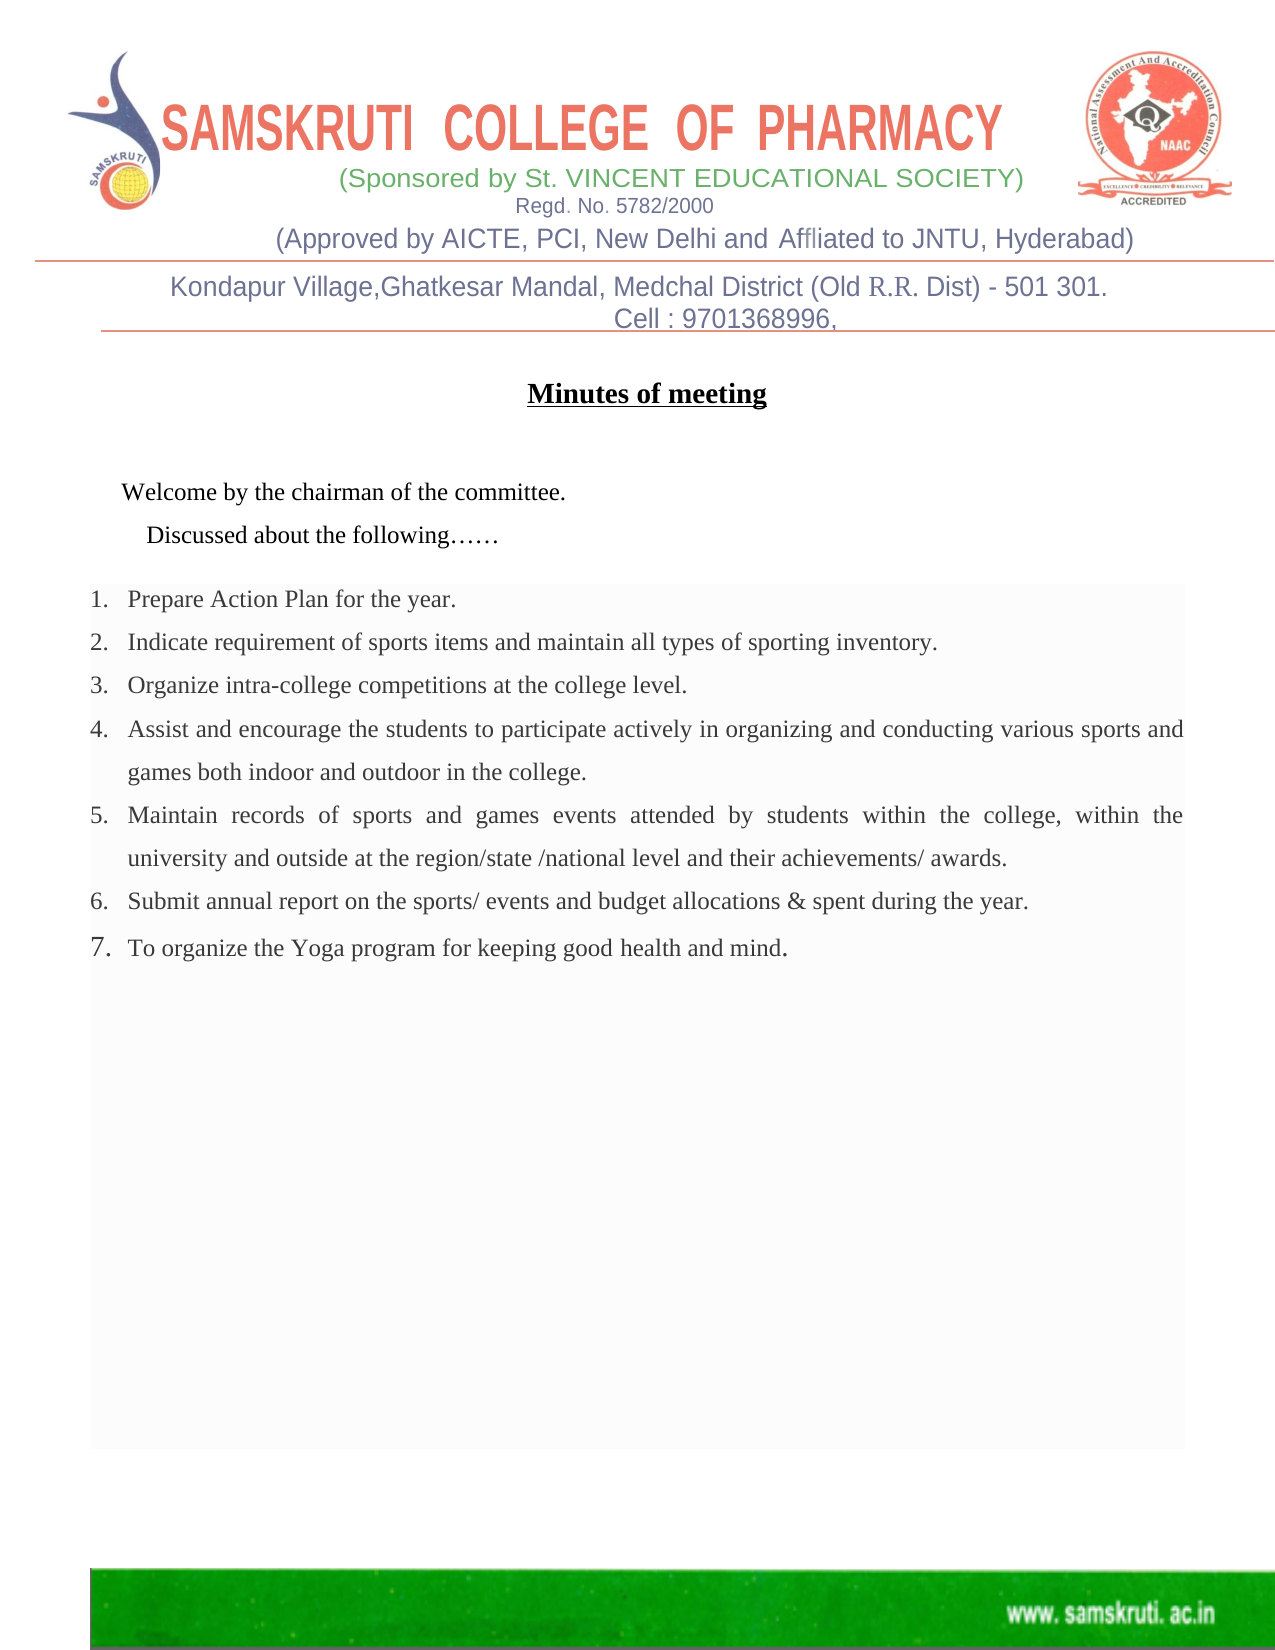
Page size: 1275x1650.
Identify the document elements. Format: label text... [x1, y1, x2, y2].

list Organize intra-college competitions at the college level. [90, 671, 1185, 699]
text Minutes of meeting [109, 377, 1185, 410]
picture [11, 426, 1264, 1409]
text Discussed about the following…… [90, 520, 1185, 549]
list Prepare Action Plan for the year. [90, 584, 1185, 613]
picture [90, 1568, 1275, 1650]
list To organize the Yoga program for keeping good health and mind. [90, 929, 1185, 963]
text Welcome by the chairman of the committee. [90, 477, 1185, 506]
picture [68, 51, 161, 210]
list Assist and encourage the students to participate actively in organizing and conducting various sports and games both indoor and outdoor in the college. [90, 714, 1185, 786]
list Submit annual report on the sports/ events and budget allocations & spent during the year. [90, 886, 1185, 915]
list Maintain records of sports and games events attended by students within the college, within the university and outside at the region/state /national level and their achievements/ awards. [90, 800, 1185, 872]
picture [1078, 51, 1232, 206]
list Indicate requirement of sports items and maintain all types of sporting inventory. [90, 627, 1185, 656]
